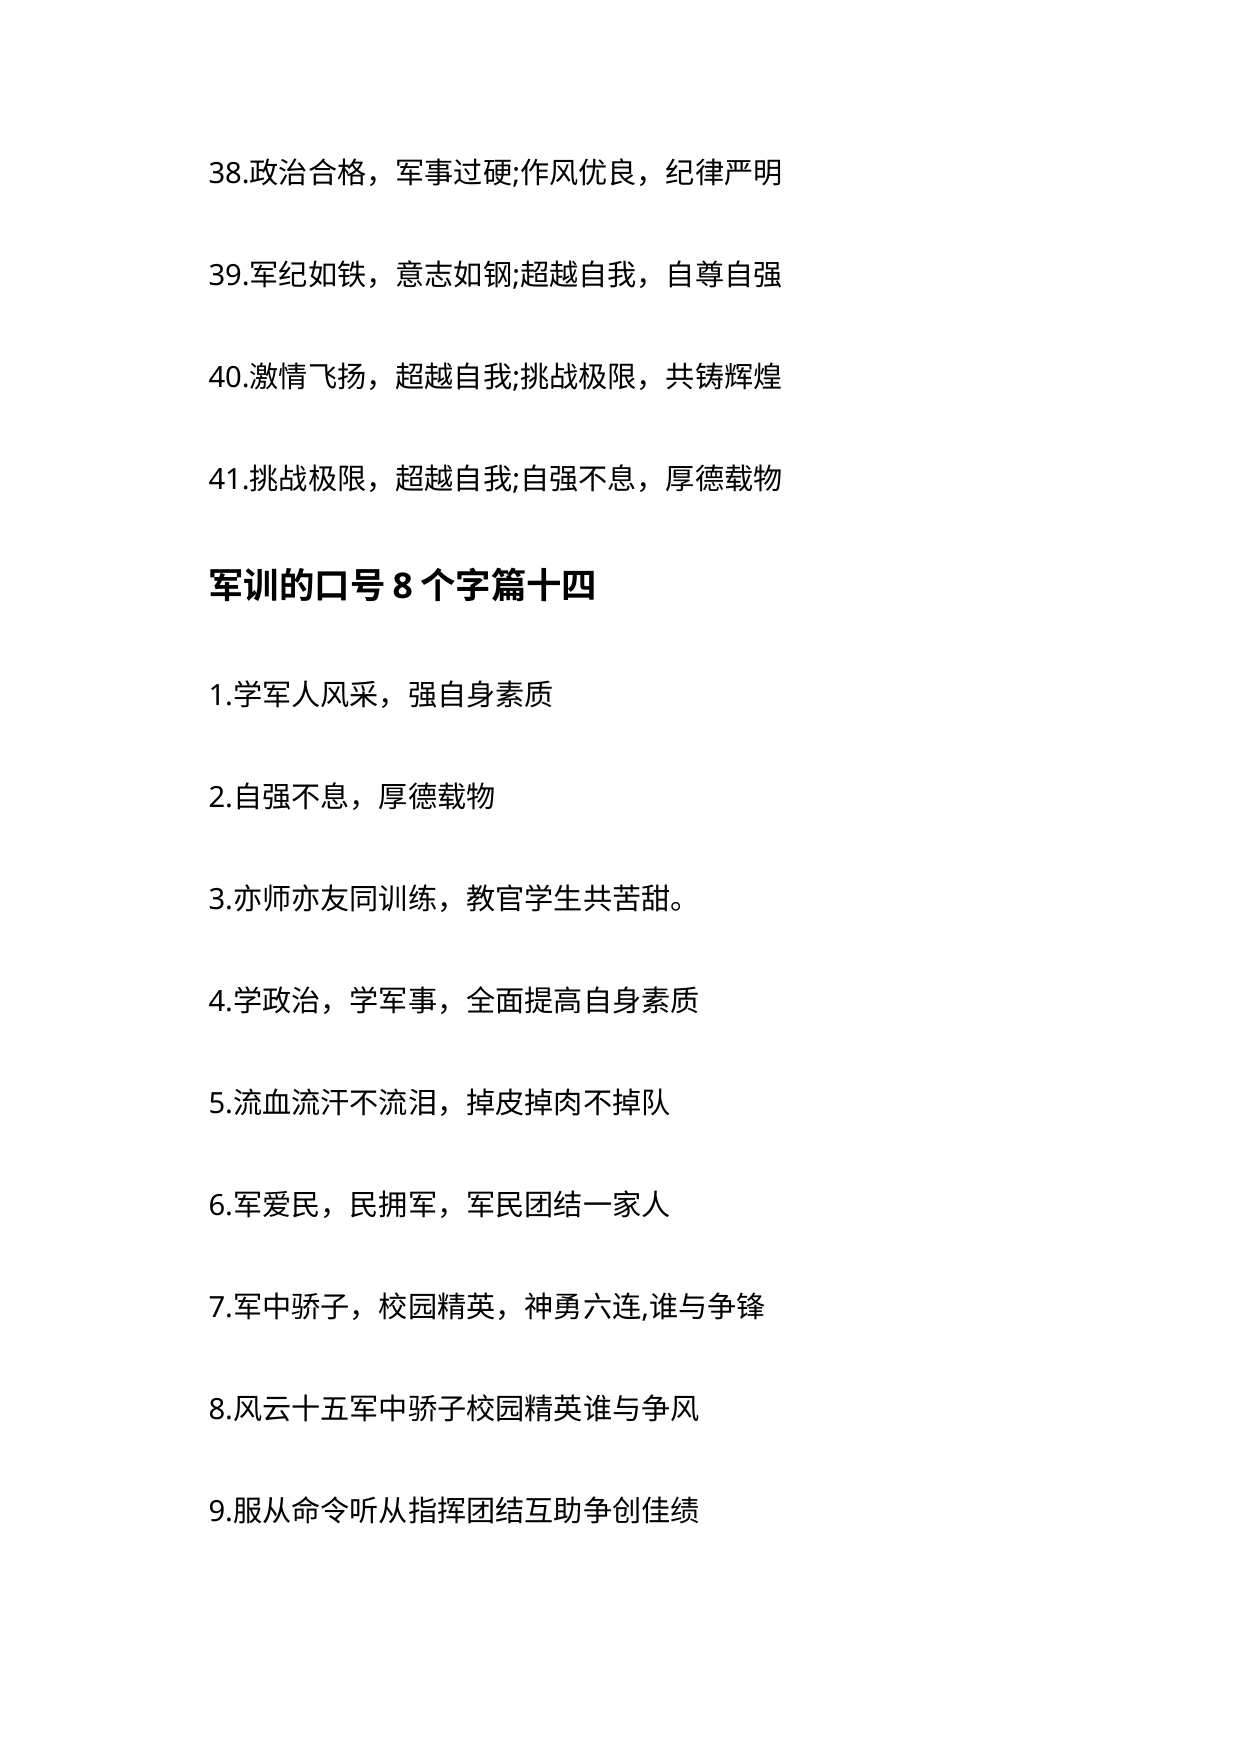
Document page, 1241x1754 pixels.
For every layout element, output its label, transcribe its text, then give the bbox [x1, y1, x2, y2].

text 1.学军人风采，强自身素质 [150, 671, 1090, 714]
text 军训的口号8个字篇十四 [150, 558, 1090, 609]
text 8.风云十五军中骄子校园精英谁与争风 [150, 1385, 1090, 1428]
text 4.学政治，学军事，全面提高自身素质 [150, 977, 1090, 1020]
text 38.政治合格，军事过硬;作风优良，纪律严明 [150, 150, 1090, 192]
text 41.挑战极限，超越自我;自强不息，厚德载物 [150, 456, 1090, 498]
text 6.军爱民，民拥军，军民团结一家人 [150, 1181, 1090, 1224]
text 3.亦师亦友同训练，教官学生共苦甜。 [150, 875, 1090, 918]
text 39.军纪如铁，意志如钢;超越自我，自尊自强 [150, 252, 1090, 294]
text 5.流血流汗不流泪，掉皮掉肉不掉队 [150, 1079, 1090, 1122]
text 40.激情飞扬，超越自我;挑战极限，共铸辉煌 [150, 354, 1090, 396]
text 9.服从命令听从指挥团结互助争创佳绩 [150, 1487, 1090, 1530]
text 7.军中骄子，校园精英，神勇六连,谁与争锋 [150, 1283, 1090, 1326]
text 2.自强不息，厚德载物 [150, 773, 1090, 816]
